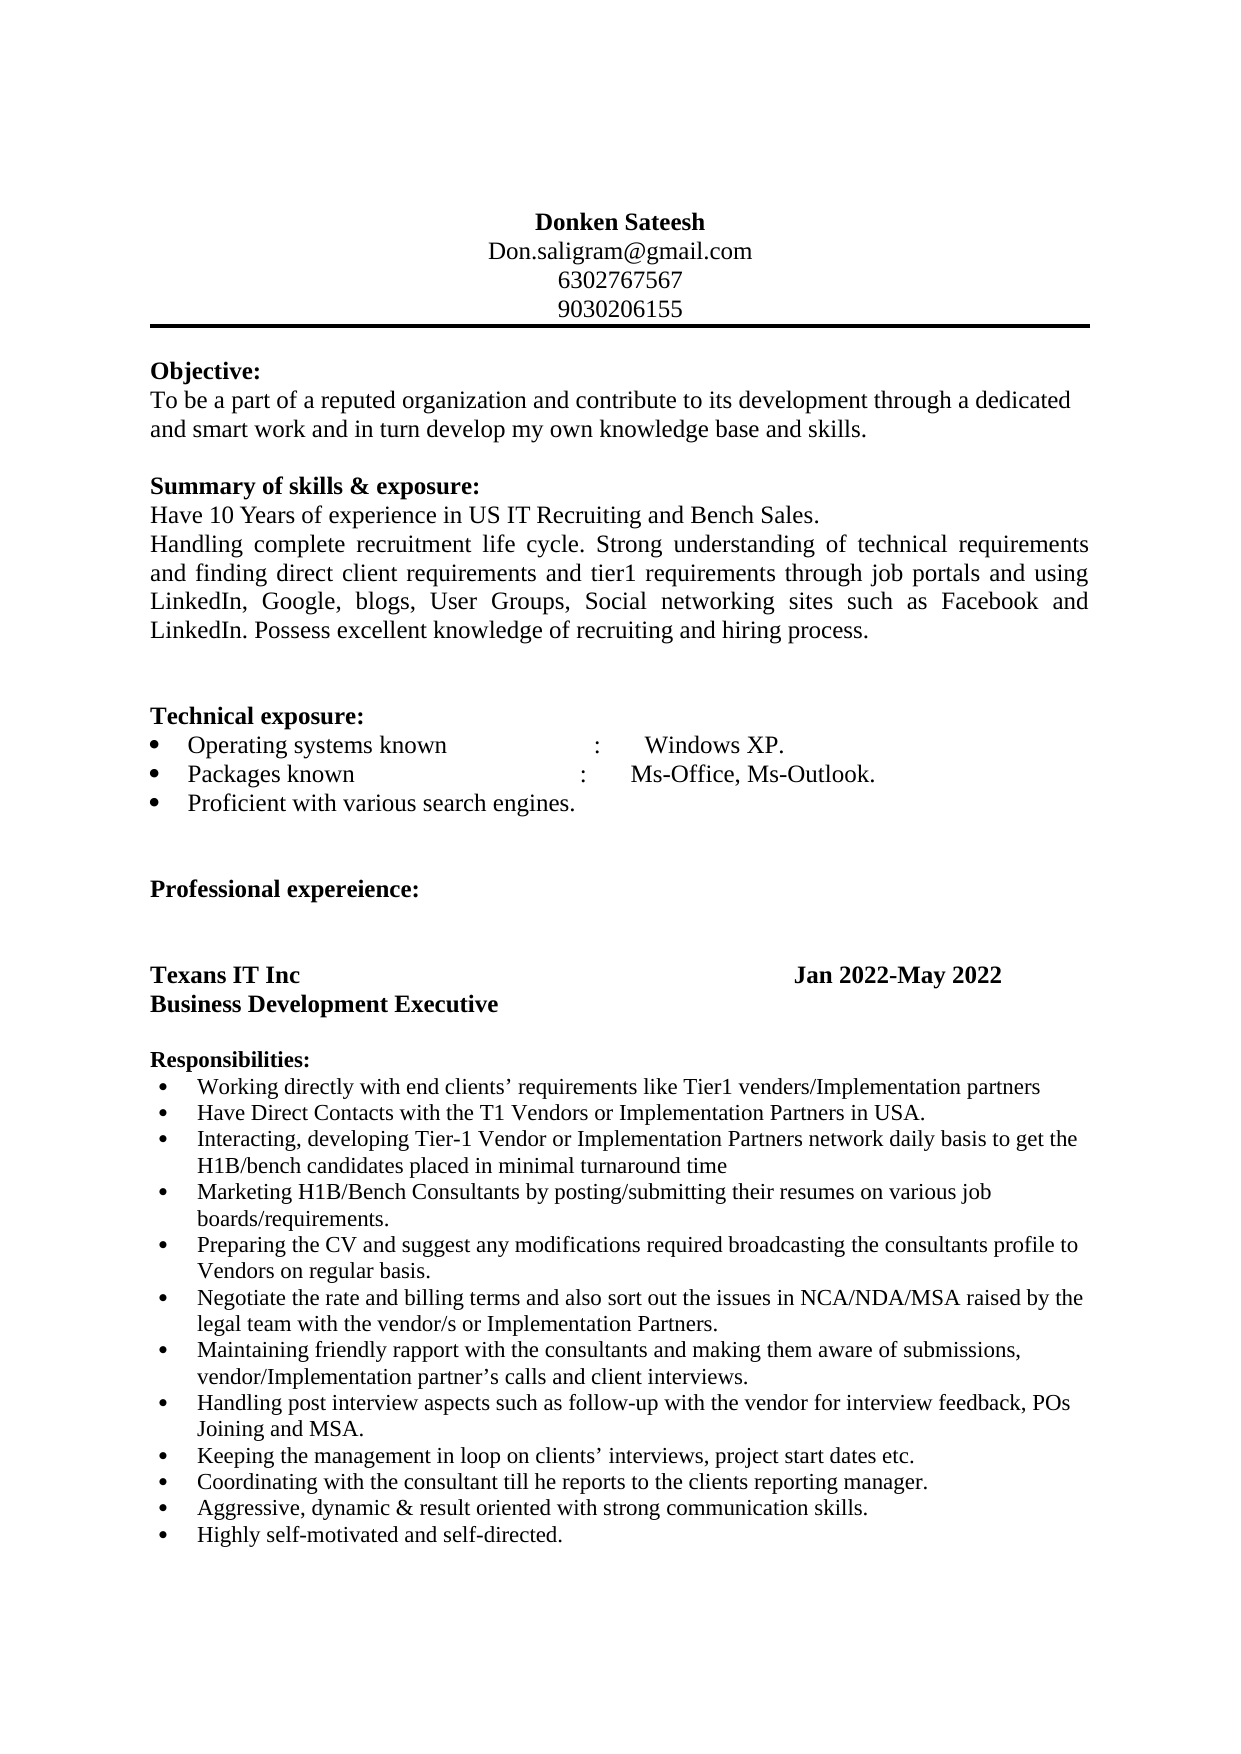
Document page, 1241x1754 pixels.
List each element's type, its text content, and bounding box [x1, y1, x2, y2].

text Responsibilities: [150, 1046, 1090, 1073]
subtitle Texans IT Inc Jan 2022-May 2022 [150, 960, 1090, 989]
list Aggressive, dynamic & result oriented with strong communication skills. [159, 1494, 1090, 1521]
subtitle Technical exposure: [150, 701, 1090, 730]
subtitle Proficient with various search engines. [150, 788, 1090, 816]
list Maintaining friendly rapport with the consultants and making them aware of submissions, vendor/Implementation partner’s calls and client interviews. [159, 1336, 1090, 1389]
text Handling complete recruitment life cycle. Strong understanding of technical requirements and finding direct client requirements and tier1 requirements through job portals and using LinkedIn, Google, blogs, User Groups, Social networking sites such as Facebook and LinkedIn. Possess excellent knowledge of recruiting and hiring process. [150, 529, 1090, 644]
list Interacting, developing Tier-1 Vendor or Implementation Partners network daily basis to get the H1B/bench candidates placed in minimal turnaround time [159, 1126, 1090, 1178]
subtitle Summary of skills & exposure: [150, 471, 1090, 500]
subtitle Objective: [150, 356, 1090, 385]
subtitle Operating systems known : Windows XP. [150, 730, 1090, 759]
list Have Direct Contacts with the T1 Vendors or Implementation Partners in USA. [159, 1099, 1090, 1126]
subtitle To be a part of a reputed organization and contribute to its development through a dedicated and smart work and in turn develop my own knowledge base and skills. [150, 385, 1090, 443]
subtitle Don.saligram@gmail.com 6302767567 [150, 236, 1090, 294]
subtitle Professional expereience: [150, 874, 1090, 903]
subtitle Business Development Executive [150, 989, 1090, 1018]
list Marketing H1B/Bench Consultants by posting/submitting their resumes on various job boards/requirements. [159, 1178, 1090, 1231]
list Coordinating with the consultant till he reports to the clients reporting manager. [159, 1468, 1090, 1494]
list Keeping the management in loop on clients’ interviews, project start dates etc. [159, 1442, 1090, 1468]
list Working directly with end clients’ requirements like Tier1 venders/Implementation partners [159, 1073, 1090, 1099]
list Preparing the CV and suggest any modifications required broadcasting the consultants profile to Vendors on regular basis. [159, 1231, 1090, 1284]
subtitle Donken Sateesh [150, 207, 1090, 236]
list Highly self-motivated and self-directed. [159, 1521, 1090, 1547]
subtitle Packages known : Ms-Office, Ms-Outlook. [150, 759, 1090, 788]
text Have 10 Years of experience in US IT Recruiting and Bench Sales. [150, 500, 1090, 529]
subtitle 9030206155 [150, 294, 1090, 324]
list Handling post interview aspects such as follow-up with the vendor for interview feedback, POs Joining and MSA. [159, 1389, 1090, 1442]
